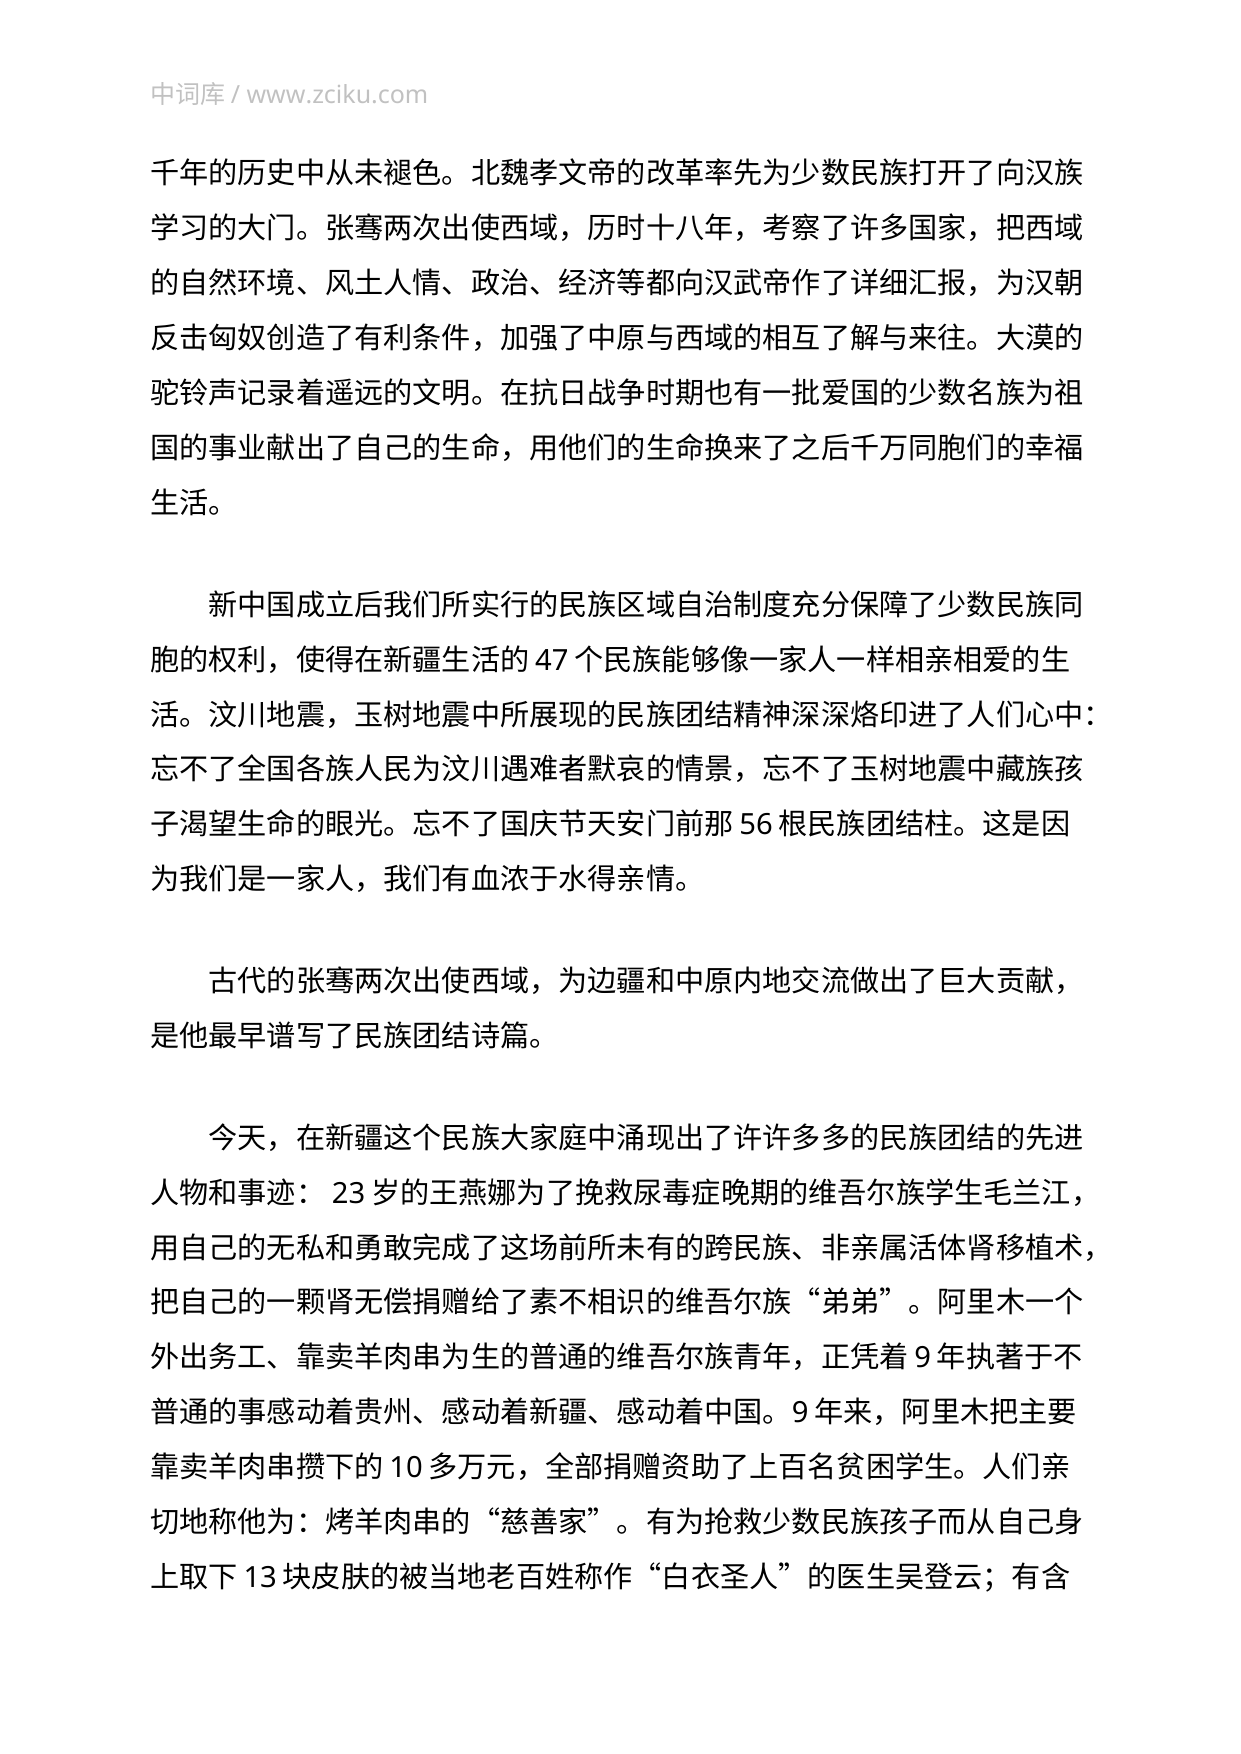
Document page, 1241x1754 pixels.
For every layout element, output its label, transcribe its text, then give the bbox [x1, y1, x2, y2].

text 新中国成立后我们所实行的民族区域自治制度充分保障了少数民族同胞的权利，使得在新疆生活的47个民族能够像一家人一样相亲相爱的生活。汶川地震，玉树地震中所展现的民族团结精神深深烙印进了人们心中：忘不了全国各族人民为汶川遇难者默哀的情景，忘不了玉树地震中藏族孩子渴望生命的眼光。忘不了国庆节天安门前那56根民族团结柱。这是因为我们是一家人，我们有血浓于水得亲情。 [150, 581, 1090, 898]
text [150, 1114, 1090, 1596]
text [150, 150, 1090, 522]
text 古代的张骞两次出使西域，为边疆和中原内地交流做出了巨大贡献，是他最早谱写了民族团结诗篇。 [150, 958, 1090, 1055]
